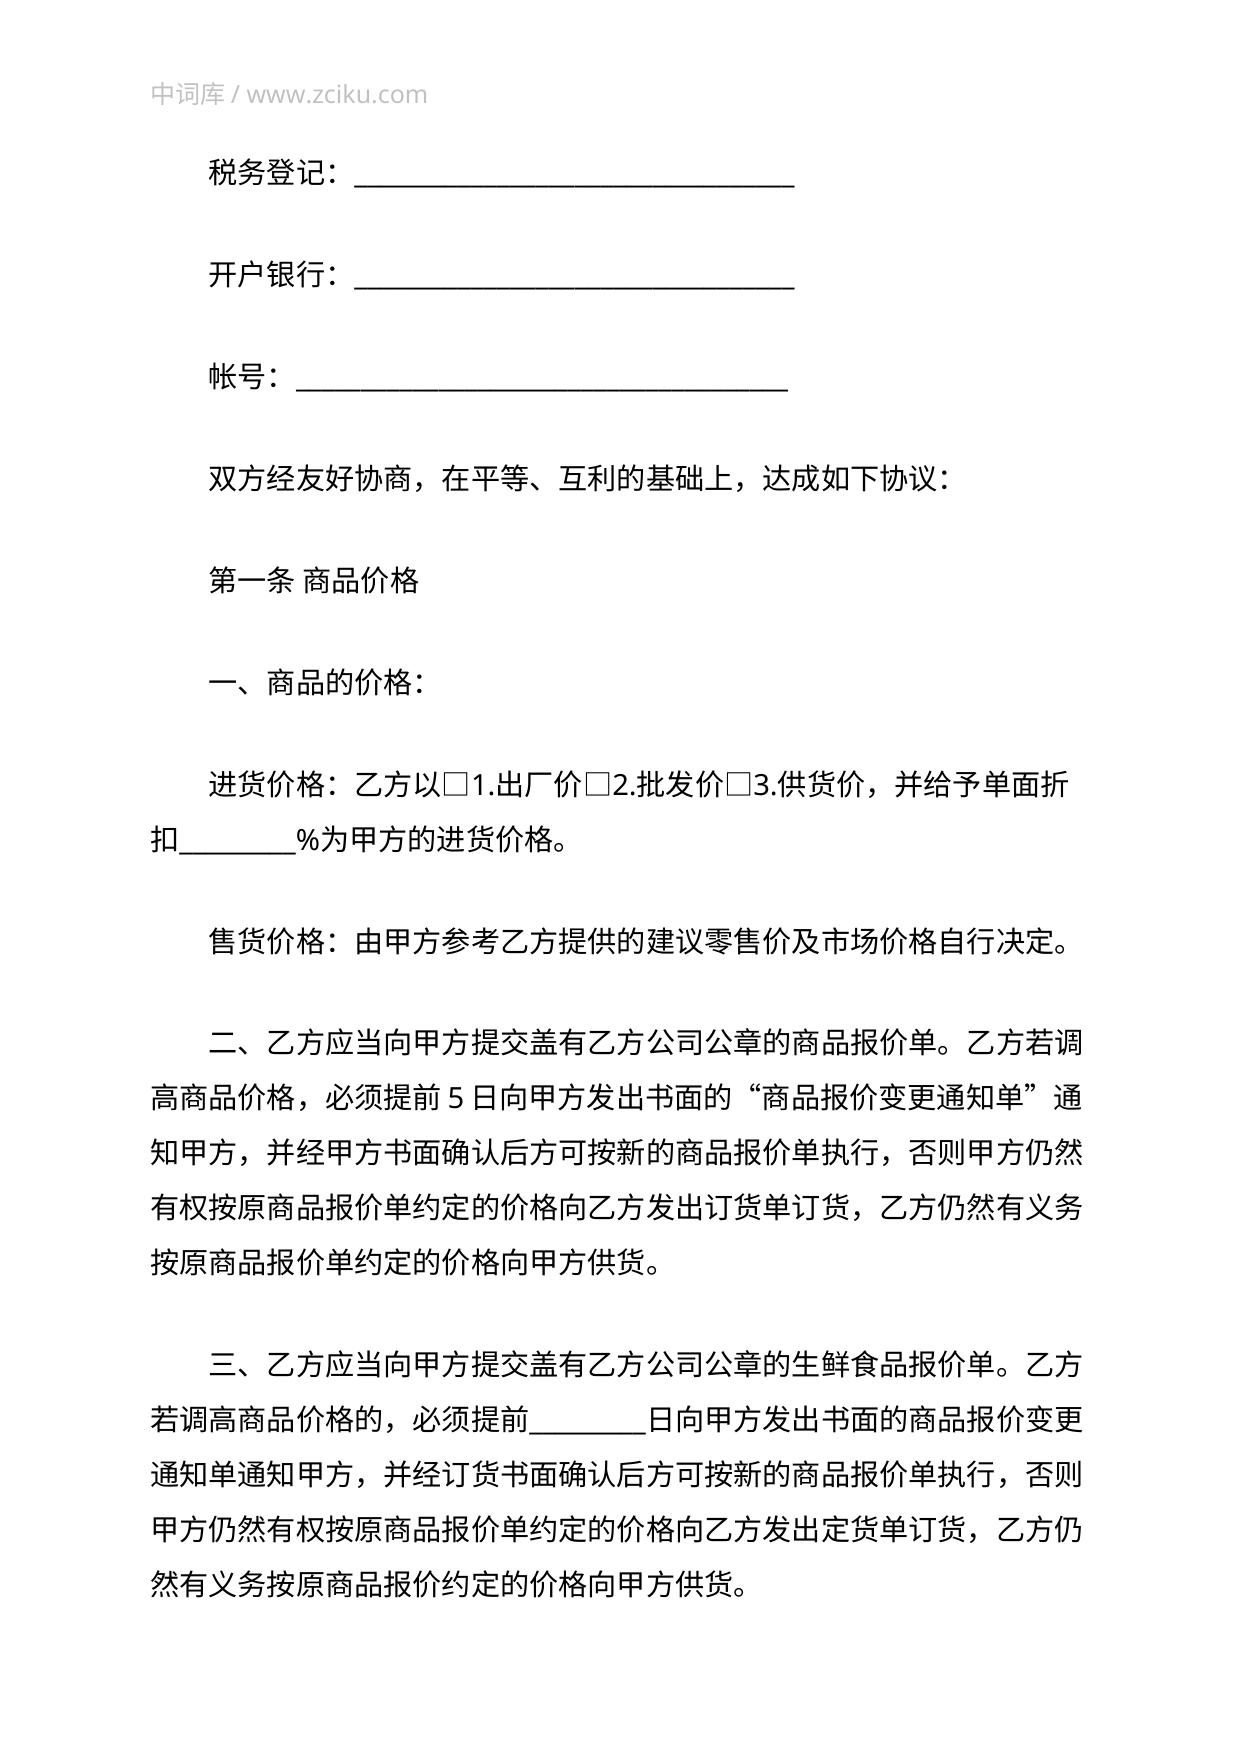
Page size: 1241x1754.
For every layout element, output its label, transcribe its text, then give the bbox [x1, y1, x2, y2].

text 帐号：______________________________________ [150, 354, 1090, 396]
text 双方经友好协商，在平等、互利的基础上，达成如下协议： [150, 456, 1090, 498]
text 二、乙方应当向甲方提交盖有乙方公司公章的商品报价单。乙方若调高商品价格，必须提前5日向甲方发出书面的“商品报价变更通知单”通知甲方，并经甲方书面确认后方可按新的商品报价单执行，否则甲方仍然有权按原商品报价单约定的价格向乙方发出订货单订货，乙方仍然有义务按原商品报价单约定的价格向甲方供货。 [150, 1020, 1090, 1282]
text 第一条 商品价格 [150, 558, 1090, 600]
text 三、乙方应当向甲方提交盖有乙方公司公章的生鲜食品报价单。乙方若调高商品价格的，必须提前_________日向甲方发出书面的商品报价变更通知单通知甲方，并经订货书面确认后方可按新的商品报价单执行，否则甲方仍然有权按原商品报价单约定的价格向乙方发出定货单订货，乙方仍然有义务按原商品报价约定的价格向甲方供货。 [150, 1341, 1090, 1603]
text 进货价格：乙方以□1.出厂价□2.批发价□3.供货价，并给予单面折扣_________%为甲方的进货价格。 [150, 761, 1090, 859]
text 税务登记：__________________________________ [150, 150, 1090, 192]
text 售货价格：由甲方参考乙方提供的建议零售价及市场价格自行决定。 [150, 918, 1090, 961]
text 一、商品的价格： [150, 659, 1090, 702]
text 开户银行：__________________________________ [150, 252, 1090, 294]
